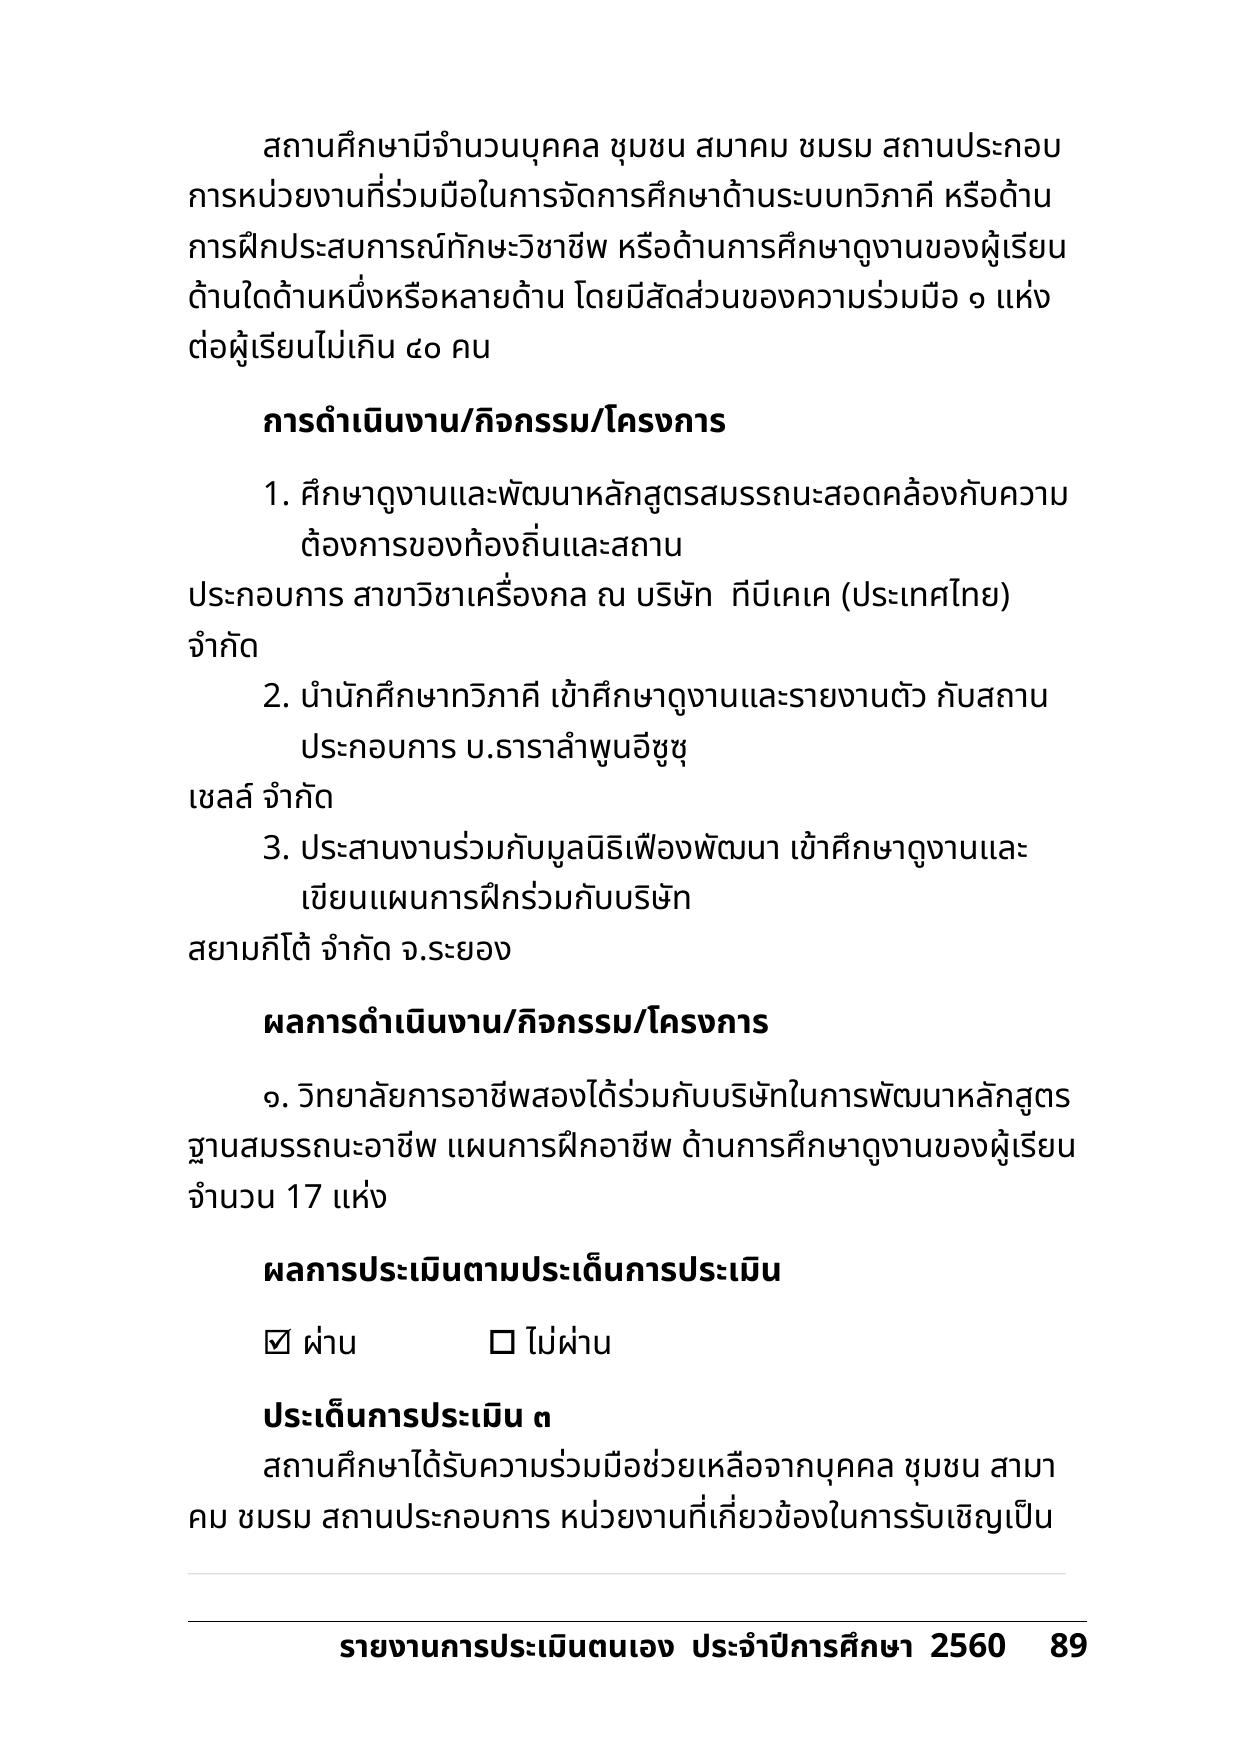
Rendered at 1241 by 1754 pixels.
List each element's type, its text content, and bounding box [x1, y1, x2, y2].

list ผลการดำเนินงาน/กิจกรรม/โครงการ [187, 998, 1087, 1049]
list ศึกษาดูงานและพัฒนาหลักสูตรสมรรถนะสอดคล้องกับความต้องการของท้องถิ่นและสถาน [262, 470, 1087, 571]
text การดำเนินงาน/กิจกรรม/โครงการ [187, 397, 1087, 447]
text สยามกีโต้ จำกัด จ.ระยอง [187, 925, 1087, 975]
text ประกอบการ สาขาวิชาเครื่องกล ณ บริษัท ทีบีเคเค (ประเทศไทย) จำกัด [187, 571, 1087, 672]
list ประสานงานร่วมกับมูลนิธิเฟืองพัฒนา เข้าศึกษาดูงานและเขียนแผนการฝึกร่วมกับบริษัท [262, 824, 1087, 925]
text ๑. วิทยาลัยการอาชีพสองได้ร่วมกับบริษัทในการพัฒนาหลักสูตรฐานสมรรถนะอาชีพ แผนการฝึกอาชีพ ด้านการศึกษาดูงานของผู้เรียน จำนวน 17 แห่ง [187, 1071, 1087, 1223]
text ผ่าน ไม่ผ่าน [187, 1319, 1087, 1369]
text เชลล์ จำกัด [187, 773, 1087, 824]
text ประเด็นการประเมิน ๓ [187, 1392, 1087, 1442]
list นำนักศึกษาทวิภาคี เข้าศึกษาดูงานและรายงานตัว กับสถานประกอบการ บ.ธาราลำพูนอีซูซุ [262, 672, 1087, 773]
list ผลการประเมินตามประเด็นการประเมิน [187, 1246, 1087, 1296]
text สถานศึกษามีจำนวนบุคคล ชุมชน สมาคม ชมรม สถานประกอบการหน่วยงานที่ร่วมมือในการจัดการศึกษาด้านระบบทวิภาคี หรือด้านการฝึกประสบการณ์ทักษะวิชาชีพ หรือด้านการศึกษาดูงานของผู้เรียนด้านใดด้านหนึ่งหรือหลายด้าน โดยมีสัดส่วนของความร่วมมือ ๑ แห่งต่อผู้เรียนไม่เกิน ๔๐ คน [187, 122, 1087, 374]
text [187, 1442, 1087, 1543]
